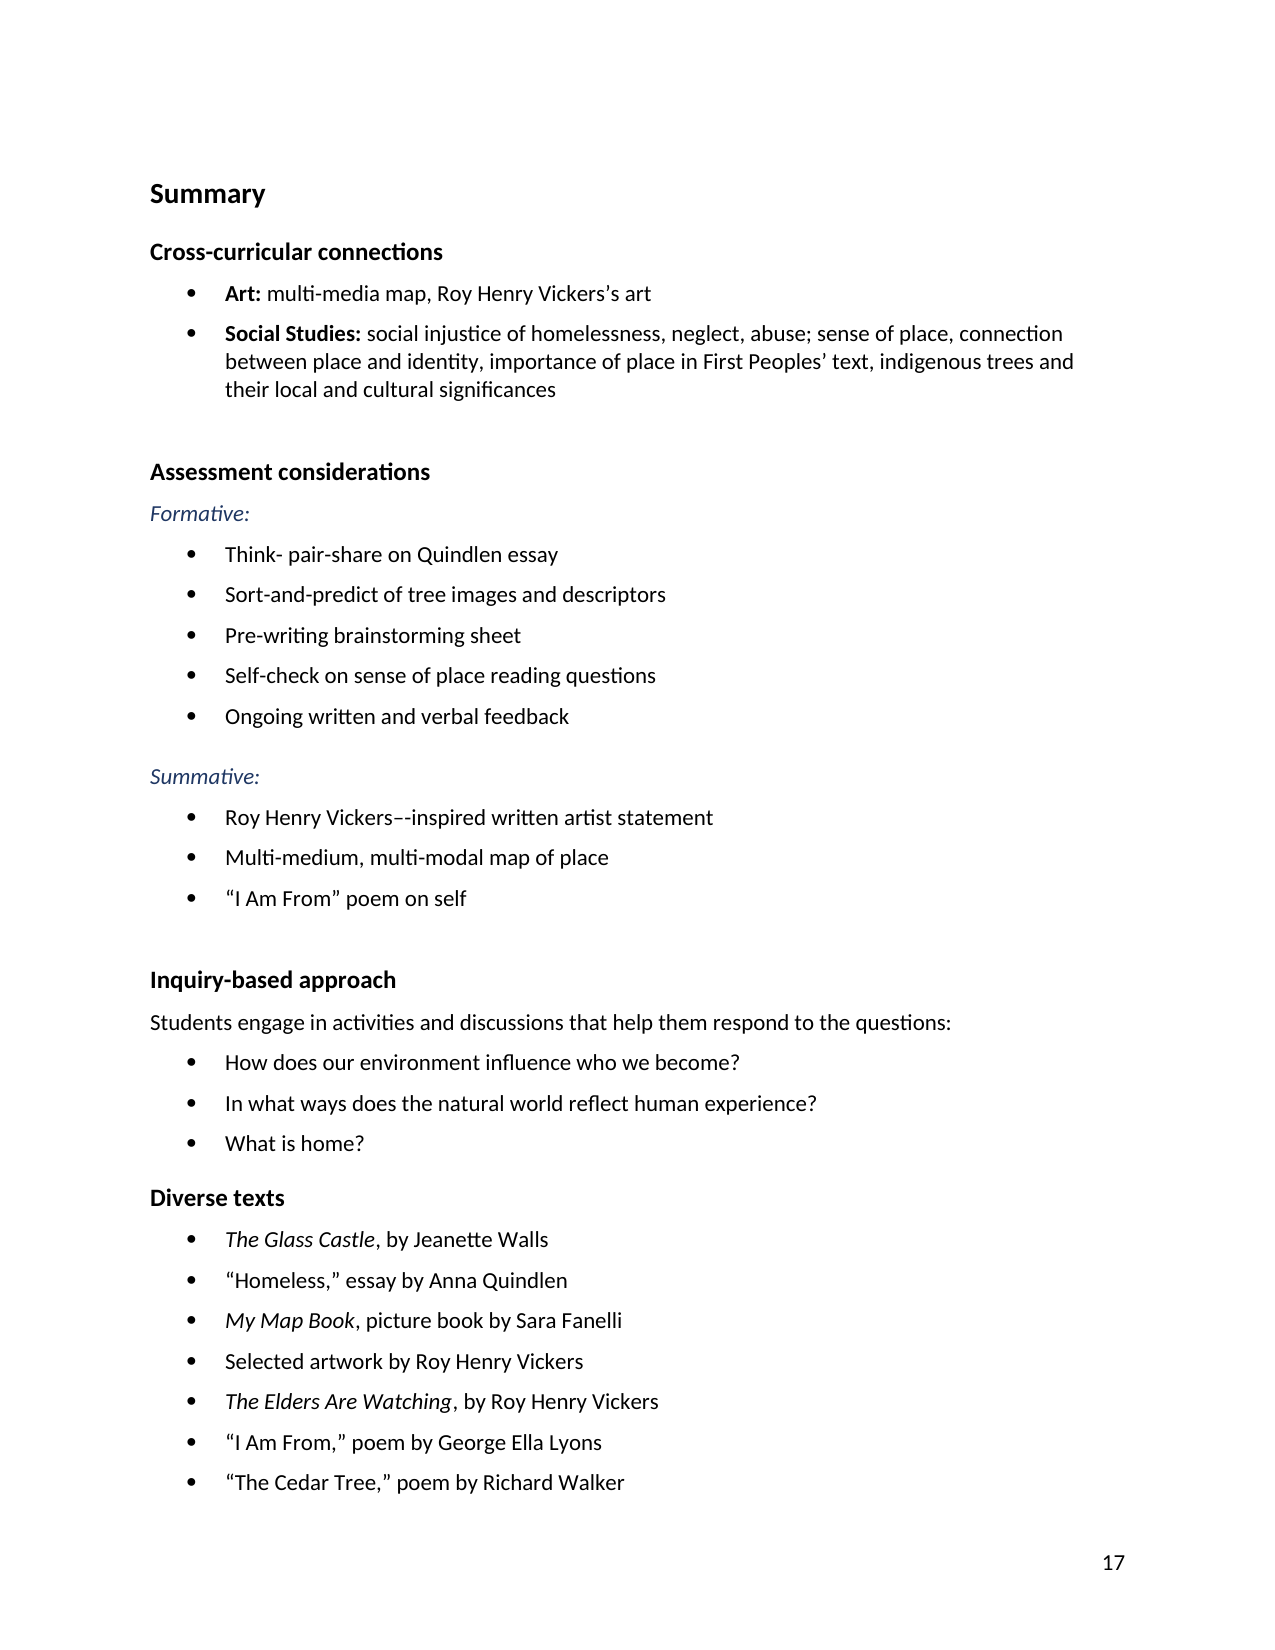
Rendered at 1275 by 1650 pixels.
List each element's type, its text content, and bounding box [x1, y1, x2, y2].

subtitle Assessment considerations [150, 456, 1125, 487]
list Self-check on sense of place reading questions [187, 661, 1125, 689]
subtitle Inquiry-based approach [150, 965, 1125, 995]
subtitle Formative: [150, 499, 1125, 527]
list How does our environment influence who we become? [187, 1048, 1125, 1076]
list “Homeless,” essay by Anna Quindlen [187, 1266, 1125, 1294]
list Social Studies: social injustice of homelessness, neglect, abuse; sense of place, connection between place and identity, importance of place in First Peoples’ text, indigenous trees and their local and cultural significances [187, 319, 1125, 403]
list The Elders Are Watching, by Roy Henry Vickers [187, 1387, 1125, 1415]
subtitle Diverse texts [150, 1182, 1125, 1213]
subtitle Summative: [150, 762, 1125, 790]
list “The Cedar Tree,” poem by Richard Walker [187, 1468, 1125, 1496]
subtitle Summary [150, 175, 1125, 211]
list Ongoing written and verbal feedback [187, 702, 1125, 730]
list “I Am From,” poem by George Ella Lyons [187, 1428, 1125, 1456]
list The Glass Castle, by Jeanette Walls [187, 1225, 1125, 1253]
list Think- pair-share on Quindlen essay [187, 540, 1125, 568]
list Art: multi-media map, Roy Henry Vickers’s art [187, 279, 1125, 307]
list Selected artwork by Roy Henry Vickers [187, 1347, 1125, 1375]
list Pre-writing brainstorming sheet [187, 621, 1125, 649]
list My Map Book, picture book by Sara Fanelli [187, 1306, 1125, 1334]
list Sort-and-predict of tree images and descriptors [187, 580, 1125, 608]
list In what ways does the natural world reflect human experience? [187, 1089, 1125, 1117]
list “I Am From” poem on self [187, 884, 1125, 912]
list What is home? [187, 1129, 1125, 1157]
text Students engage in activities and discussions that help them respond to the questions: [150, 1008, 1125, 1036]
subtitle Cross-curricular connections [150, 236, 1125, 266]
list Multi-medium, multi-modal map of place [187, 843, 1125, 871]
list Roy Henry Vickers–-inspired written artist statement [187, 803, 1125, 831]
